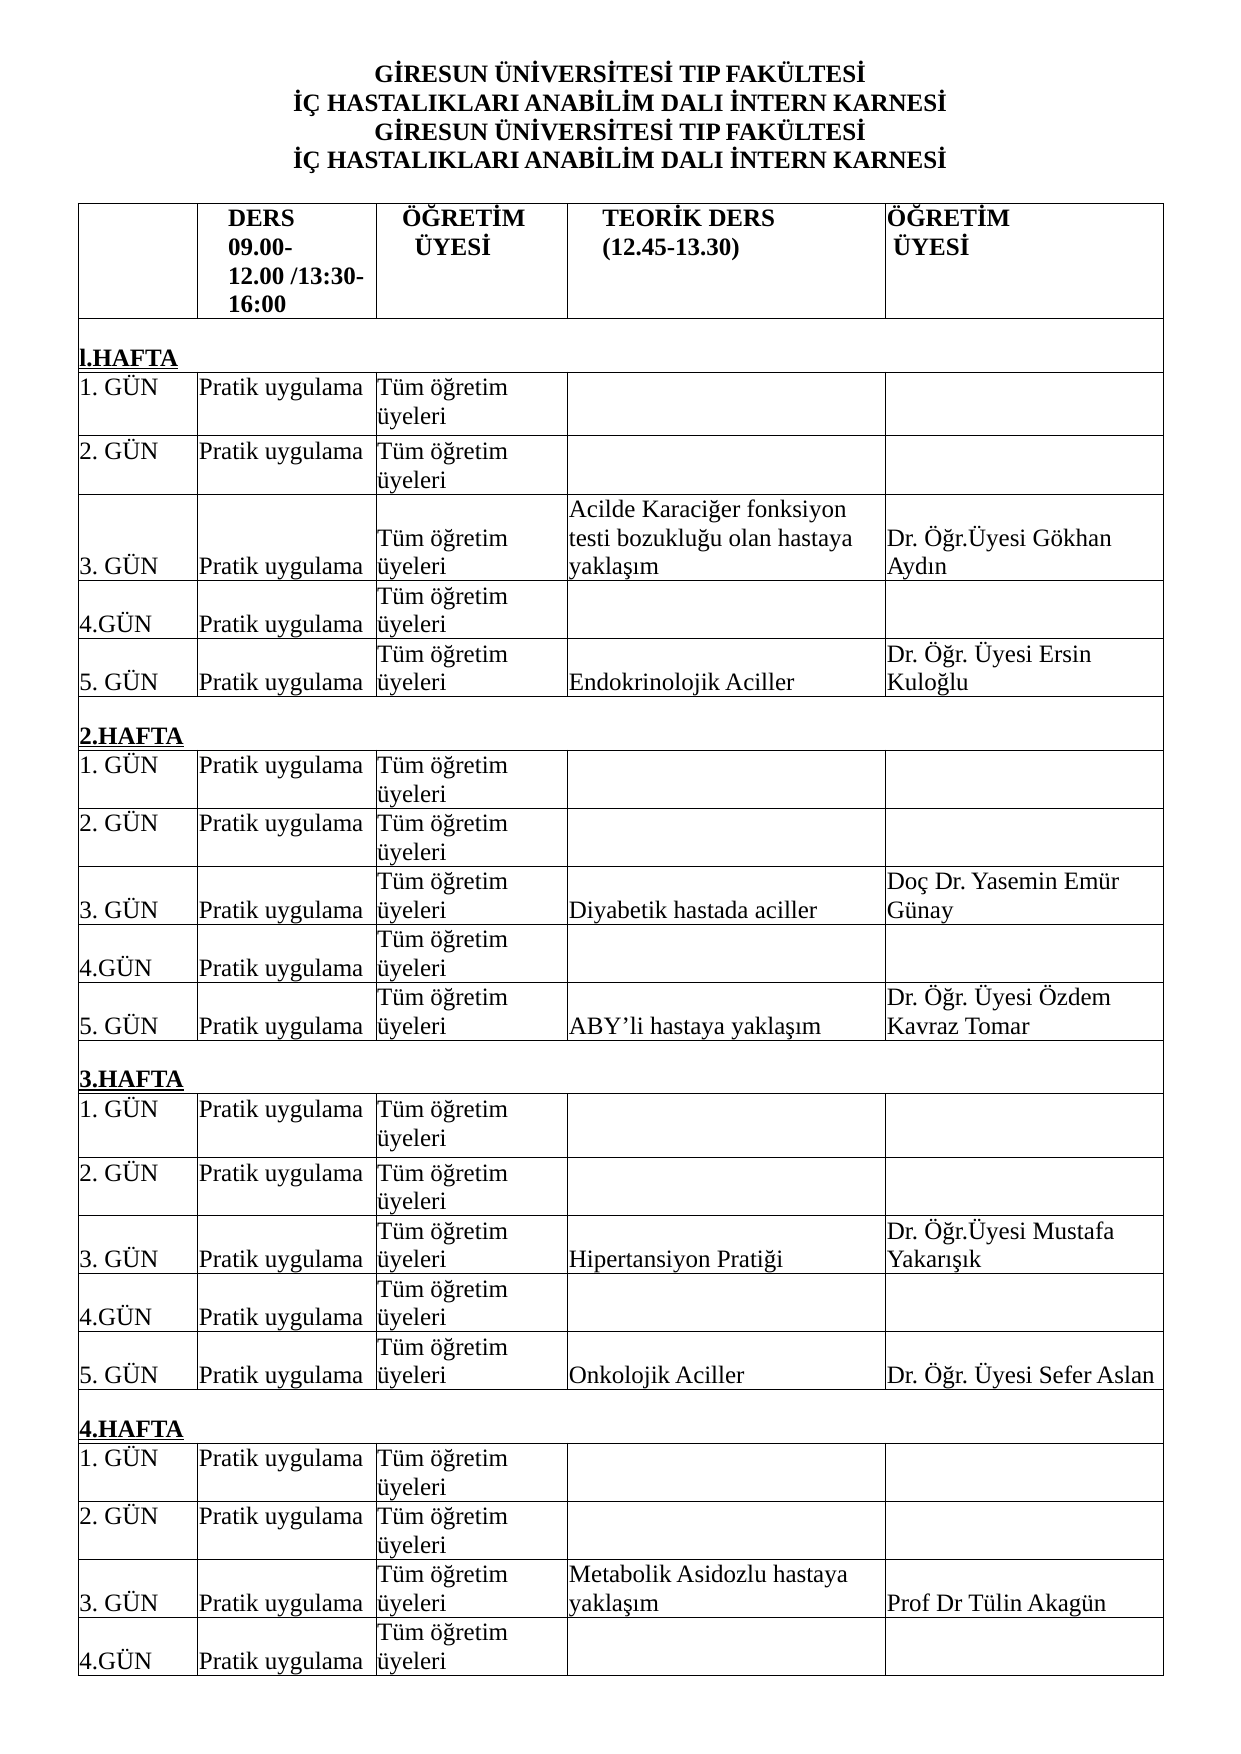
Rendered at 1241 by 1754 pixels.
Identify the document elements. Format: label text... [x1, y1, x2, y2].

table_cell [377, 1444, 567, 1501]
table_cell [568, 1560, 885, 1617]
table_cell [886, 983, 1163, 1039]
text GİRESUN ÜNİVERSİTESİ TIP FAKÜLTESİ [148, 59, 1092, 88]
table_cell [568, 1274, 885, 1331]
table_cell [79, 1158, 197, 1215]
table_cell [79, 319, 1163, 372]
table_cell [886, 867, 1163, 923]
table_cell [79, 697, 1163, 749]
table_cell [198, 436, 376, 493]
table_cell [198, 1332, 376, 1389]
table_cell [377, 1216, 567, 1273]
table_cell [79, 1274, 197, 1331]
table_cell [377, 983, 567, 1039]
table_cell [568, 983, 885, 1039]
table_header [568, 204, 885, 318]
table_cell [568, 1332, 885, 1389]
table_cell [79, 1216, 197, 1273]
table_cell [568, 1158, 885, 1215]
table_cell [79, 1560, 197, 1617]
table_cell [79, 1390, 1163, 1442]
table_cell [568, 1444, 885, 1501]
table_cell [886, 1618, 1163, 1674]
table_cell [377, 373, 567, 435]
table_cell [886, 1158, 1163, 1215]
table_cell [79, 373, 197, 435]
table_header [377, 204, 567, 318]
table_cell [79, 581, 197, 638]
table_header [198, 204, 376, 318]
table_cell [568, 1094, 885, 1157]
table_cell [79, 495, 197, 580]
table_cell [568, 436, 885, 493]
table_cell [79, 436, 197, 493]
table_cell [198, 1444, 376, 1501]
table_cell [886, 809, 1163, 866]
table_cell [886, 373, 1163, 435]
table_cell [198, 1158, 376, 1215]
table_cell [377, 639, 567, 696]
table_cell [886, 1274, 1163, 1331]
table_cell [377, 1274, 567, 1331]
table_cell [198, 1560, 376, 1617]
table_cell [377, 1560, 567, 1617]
text GİRESUN ÜNİVERSİTESİ TIP FAKÜLTESİ [148, 117, 1092, 145]
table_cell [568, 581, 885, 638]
text İÇ HASTALIKLARI ANABİLİM DALI İNTERN KARNESİ [148, 145, 1092, 174]
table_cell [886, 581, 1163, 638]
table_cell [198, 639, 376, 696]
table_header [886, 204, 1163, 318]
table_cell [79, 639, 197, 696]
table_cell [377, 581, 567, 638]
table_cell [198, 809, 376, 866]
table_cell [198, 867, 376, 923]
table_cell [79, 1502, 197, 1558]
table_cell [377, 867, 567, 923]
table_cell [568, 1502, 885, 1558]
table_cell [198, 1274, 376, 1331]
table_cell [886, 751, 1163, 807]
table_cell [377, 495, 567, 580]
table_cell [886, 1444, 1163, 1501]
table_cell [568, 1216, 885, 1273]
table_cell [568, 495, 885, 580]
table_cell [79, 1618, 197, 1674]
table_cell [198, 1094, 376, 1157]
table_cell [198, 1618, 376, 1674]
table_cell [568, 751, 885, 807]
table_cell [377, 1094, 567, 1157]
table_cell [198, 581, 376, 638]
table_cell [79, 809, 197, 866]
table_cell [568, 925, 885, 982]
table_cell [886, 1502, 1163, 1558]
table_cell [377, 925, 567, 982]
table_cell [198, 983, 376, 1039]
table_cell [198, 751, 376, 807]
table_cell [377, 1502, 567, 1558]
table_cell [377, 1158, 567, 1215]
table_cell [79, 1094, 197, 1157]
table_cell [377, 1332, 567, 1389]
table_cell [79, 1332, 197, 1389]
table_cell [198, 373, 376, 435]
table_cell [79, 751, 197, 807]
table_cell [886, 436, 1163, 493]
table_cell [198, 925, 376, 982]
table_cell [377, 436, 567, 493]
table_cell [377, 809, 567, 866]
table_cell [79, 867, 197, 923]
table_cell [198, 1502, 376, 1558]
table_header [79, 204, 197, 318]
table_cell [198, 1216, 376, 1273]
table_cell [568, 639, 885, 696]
text İÇ HASTALIKLARI ANABİLİM DALI İNTERN KARNESİ [148, 88, 1092, 117]
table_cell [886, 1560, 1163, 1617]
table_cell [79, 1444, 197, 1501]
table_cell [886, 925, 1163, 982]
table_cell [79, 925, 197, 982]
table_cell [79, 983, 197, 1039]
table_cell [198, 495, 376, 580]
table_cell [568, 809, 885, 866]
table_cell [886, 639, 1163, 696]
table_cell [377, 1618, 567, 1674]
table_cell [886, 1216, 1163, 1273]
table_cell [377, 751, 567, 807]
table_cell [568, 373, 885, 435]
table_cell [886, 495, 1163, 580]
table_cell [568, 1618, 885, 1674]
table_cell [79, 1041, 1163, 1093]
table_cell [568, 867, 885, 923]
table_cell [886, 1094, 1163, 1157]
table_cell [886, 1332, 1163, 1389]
